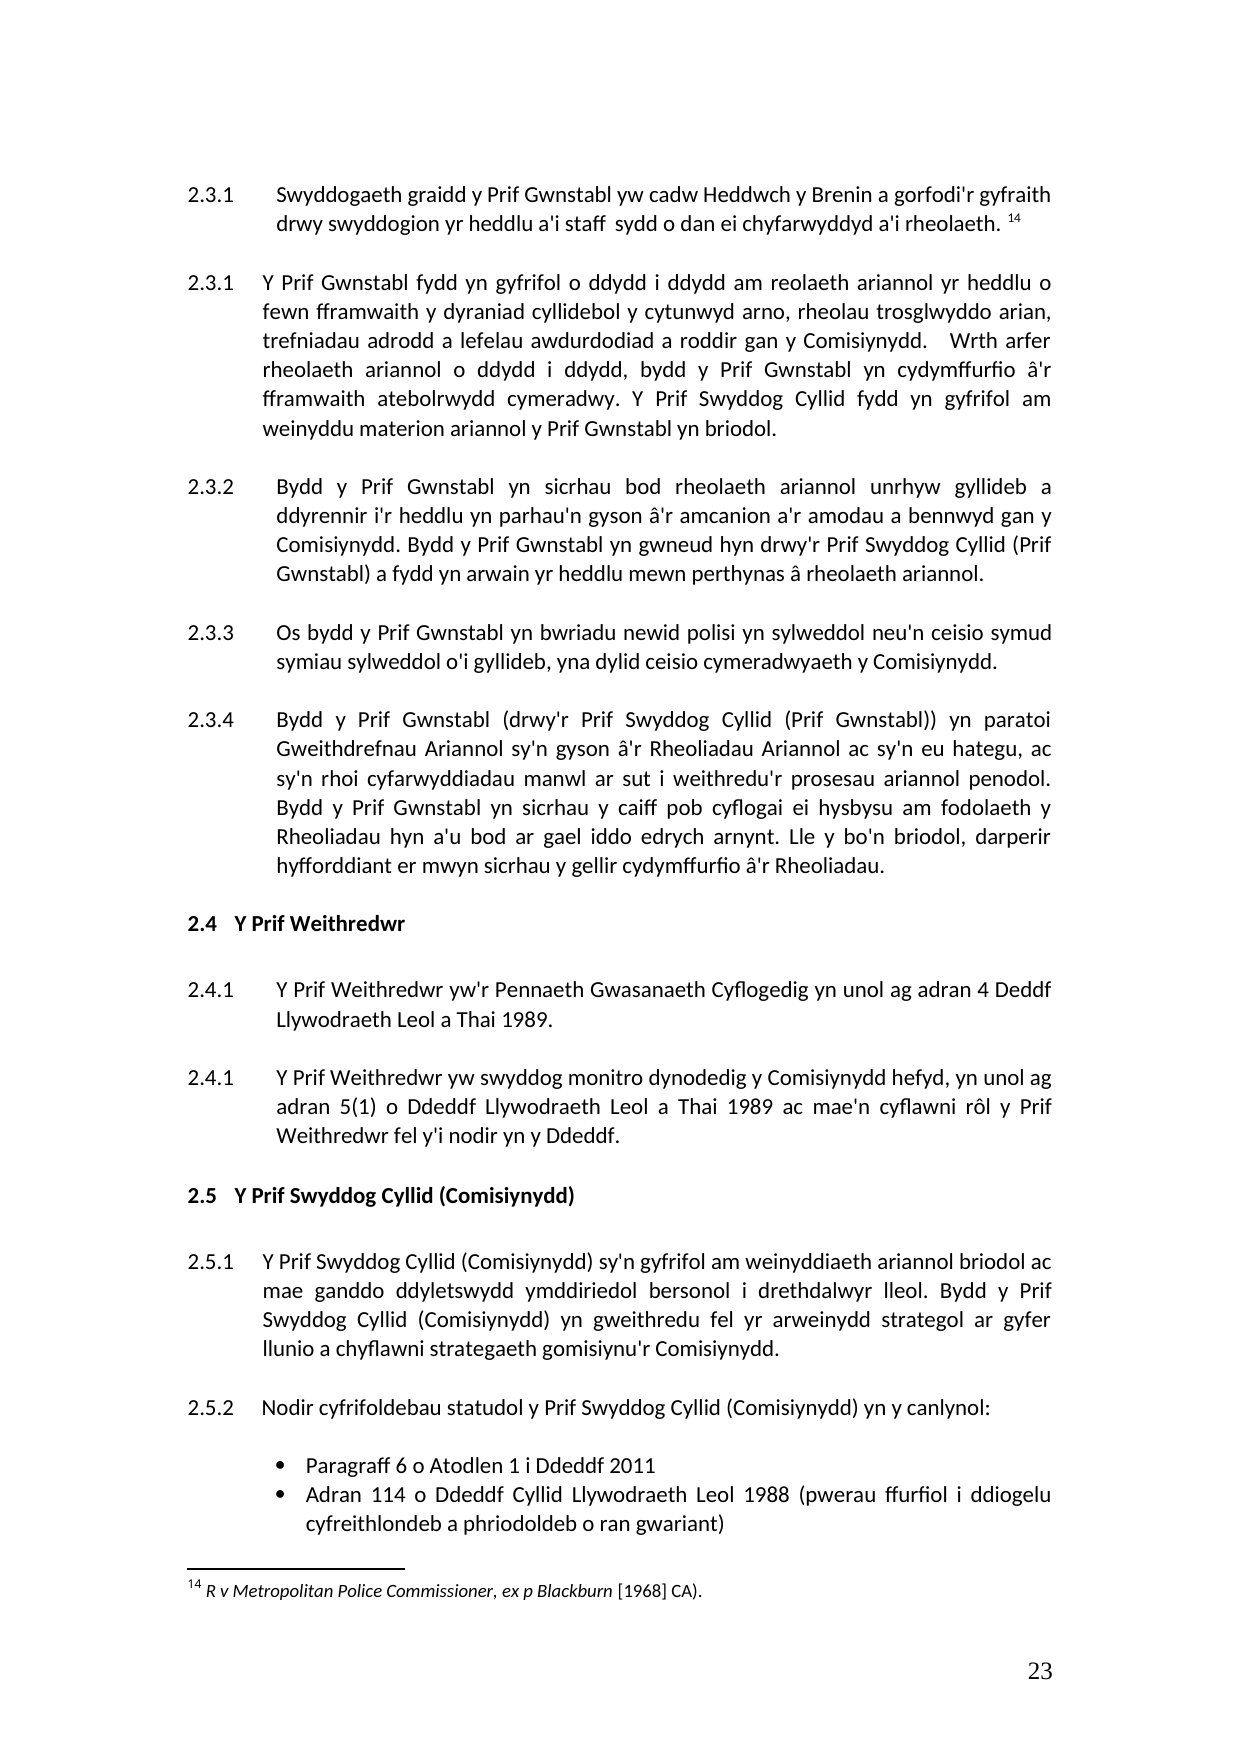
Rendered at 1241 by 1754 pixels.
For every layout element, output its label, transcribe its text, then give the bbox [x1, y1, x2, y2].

list Y Prif Swyddog Cyllid (Comisiynydd) [187, 1180, 964, 1246]
list Y Prif Gwnstabl fydd yn gyfrifol o ddydd i ddydd am reolaeth ariannol yr heddlu o fewn fframwaith y dyraniad cyllidebol y cytunwyd arno, rheolau trosglwyddo arian, trefniadau adrodd a lefelau awdurdodiad a roddir gan y Comisiynydd. Wrth arfer rheolaeth ariannol o ddydd i ddydd, bydd y Prif Gwnstabl yn cydymffurfio â'r fframwaith atebolrwydd cymeradwy. Y Prif Swyddog Cyllid fydd yn gyfrifol am weinyddu materion ariannol y Prif Gwnstabl yn briodol. [187, 267, 1053, 442]
list Bydd y Prif Gwnstabl (drwy'r Prif Swyddog Cyllid (Prif Gwnstabl)) yn paratoi Gweithdrefnau Ariannol sy'n gyson â'r Rheoliadau Ariannol ac sy'n eu hategu, ac sy'n rhoi cyfarwyddiadau manwl ar sut i weithredu'r prosesau ariannol penodol. Bydd y Prif Gwnstabl yn sicrhau y caiff pob cyflogai ei hysbysu am fodolaeth y Rheoliadau hyn a'u bod ar gael iddo edrych arnynt. Lle y bo'n briodol, darperir hyfforddiant er mwyn sicrhau y gellir cydymffurfio â'r Rheoliadau. [187, 704, 1053, 879]
list Nodir cyfrifoldebau statudol y Prif Swyddog Cyllid (Comisiynydd) yn y canlynol: [187, 1392, 1053, 1421]
list Y Prif Weithredwr [187, 908, 964, 974]
list Y Prif Swyddog Cyllid (Comisiynydd) sy'n gyfrifol am weinyddiaeth ariannol briodol ac mae ganddo ddyletswydd ymddiriedol bersonol i drethdalwyr lleol. Bydd y Prif Swyddog Cyllid (Comisiynydd) yn gweithredu fel yr arweinydd strategol ar gyfer llunio a chyflawni strategaeth gomisiynu'r Comisiynydd. [187, 1246, 1053, 1363]
list Paragraff 6 o Atodlen 1 i Ddeddf 2011 [276, 1450, 1053, 1479]
text 2.4.1 Y Prif Weithredwr yw'r Pennaeth Gwasanaeth Cyflogedig yn unol ag adran 4 Deddf Llywodraeth Leol a Thai 1989. [187, 974, 1053, 1033]
list Adran 114 o Ddeddf Cyllid Llywodraeth Leol 1988 (pwerau ffurfiol i ddiogelu cyfreithlondeb a phriodoldeb o ran gwariant) [276, 1479, 1053, 1538]
text 2.3.1 Swyddogaeth graidd y Prif Gwnstabl yw cadw Heddwch y Brenin a gorfodi'r gyfraith drwy swyddogion yr heddlu a'i staff sydd o dan ei chyfarwyddyd a'i rheolaeth. [187, 179, 1053, 237]
list Os bydd y Prif Gwnstabl yn bwriadu newid polisi yn sylweddol neu'n ceisio symud symiau sylweddol o'i gyllideb, yna dylid ceisio cymeradwyaeth y Comisiynydd. [187, 617, 1053, 675]
list Y Prif Weithredwr yw swyddog monitro dynodedig y Comisiynydd hefyd, yn unol ag adran 5(1) o Ddeddf Llywodraeth Leol a Thai 1989 ac mae'n cyflawni rôl y Prif Weithredwr fel y'i nodir yn y Ddeddf. [187, 1062, 1053, 1149]
list Bydd y Prif Gwnstabl yn sicrhau bod rheolaeth ariannol unrhyw gyllideb a ddyrennir i'r heddlu yn parhau'n gyson â'r amcanion a'r amodau a bennwyd gan y Comisiynydd. Bydd y Prif Gwnstabl yn gwneud hyn drwy'r Prif Swyddog Cyllid (Prif Gwnstabl) a fydd yn arwain yr heddlu mewn perthynas â rheolaeth ariannol. [187, 471, 1053, 587]
